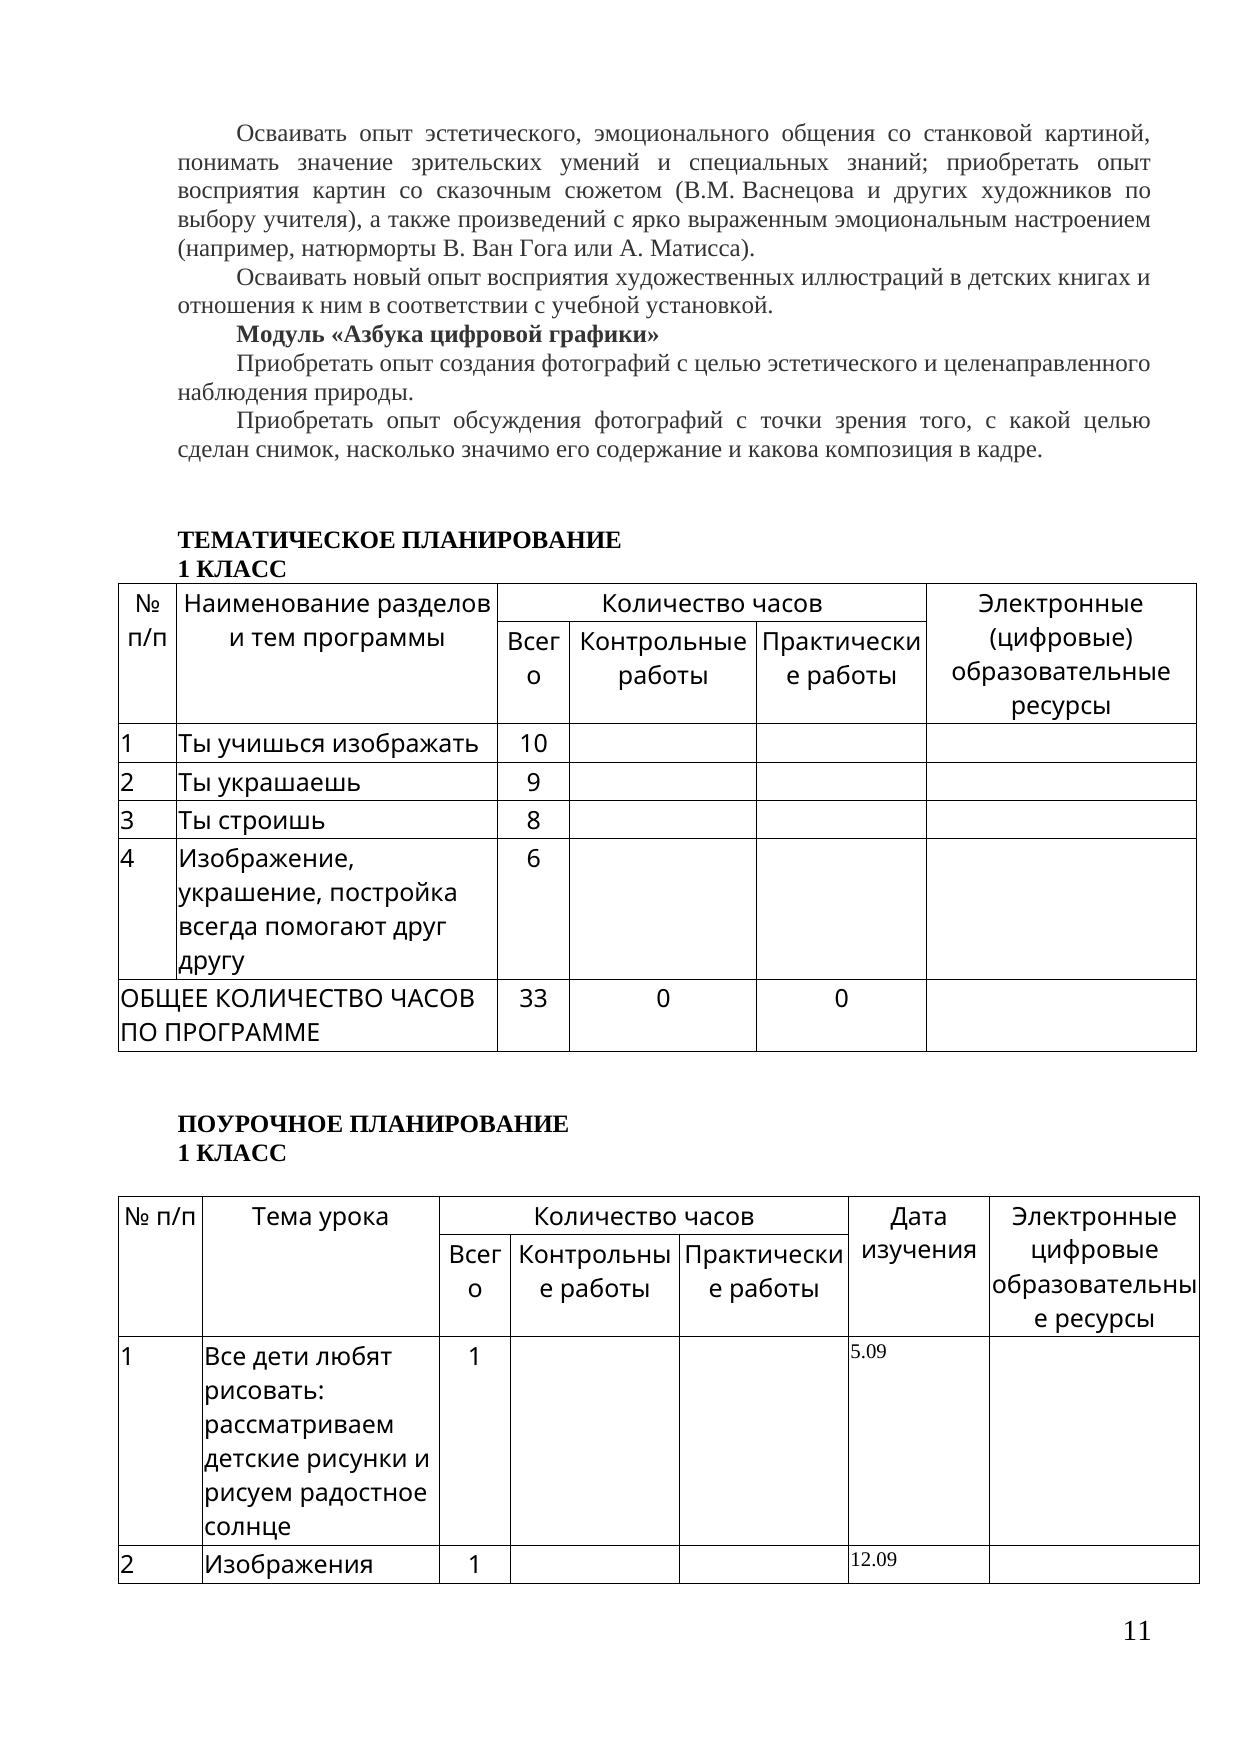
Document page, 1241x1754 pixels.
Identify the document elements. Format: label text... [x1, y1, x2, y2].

table_cell 8 [498, 801, 569, 838]
table_cell [927, 724, 1196, 762]
table_cell Контрольные работы [570, 622, 756, 723]
table_cell 5.09 [849, 1337, 989, 1544]
table_header № п/п [119, 1197, 202, 1336]
table_cell Изображение, украшение, постройка всегда помогают друг другу [177, 839, 497, 978]
table_header Наименование разделов и тем программы [177, 584, 497, 723]
text 1 КЛАСС [177, 554, 1152, 583]
text 1 КЛАСС [177, 1138, 1152, 1167]
table_header Электронные цифровые образовательные ресурсы [990, 1197, 1199, 1336]
table_cell 6 [498, 839, 569, 978]
text ТЕМАТИЧЕСКОЕ ПЛАНИРОВАНИЕ [177, 525, 1152, 554]
table_cell Контрольные работы [511, 1235, 679, 1336]
table_header Количество часов [498, 584, 926, 621]
table_cell 1 [440, 1337, 510, 1544]
table_cell [570, 801, 756, 838]
table_cell 9 [498, 763, 569, 800]
text Приобретать опыт создания фотографий с целью эстетического и целенаправленного наблюдения природы. [177, 348, 1152, 406]
table_cell Все дети любят рисовать: рассматриваем детские рисунки и рисуем радостное солнце [203, 1337, 439, 1544]
table_cell 1 [440, 1546, 510, 1583]
table_cell 1 [119, 1337, 202, 1544]
table_cell 0 [757, 980, 926, 1051]
table_cell [570, 724, 756, 762]
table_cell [203, 1546, 439, 1583]
table_header Электронные (цифровые) образовательные ресурсы [927, 584, 1196, 723]
text Приобретать опыт обсуждения фотографий с точки зрения того, с какой целью сделан снимок, насколько значимо его содержание и какова композиция в кадре. [177, 406, 1152, 463]
table_cell [757, 801, 926, 838]
table_header Количество часов [440, 1197, 848, 1234]
table_cell Всего [440, 1235, 510, 1336]
table_cell Ты учишься изображать [177, 724, 497, 762]
table_header № п/п [119, 584, 176, 723]
text Модуль «Азбука цифровой графики» [177, 319, 1152, 348]
table_cell 12.09 [849, 1546, 989, 1583]
table_cell Практические работы [757, 622, 926, 723]
table_cell 4 [119, 839, 176, 978]
table_header Тема урока [203, 1197, 439, 1336]
table_cell [927, 839, 1196, 978]
text Осваивать опыт эстетического, эмоционального общения со станковой картиной, понимать значение зрительских умений и специальных знаний; приобретать опыт восприятия картин со сказочным сюжетом (В.М. Васнецова и других художников по выбору учителя), а также произведений с ярко выраженным эмоциональным настроением (например, натюрморты В. Ван Гога или А. Матисса). [177, 118, 1152, 262]
table_cell 2 [119, 763, 176, 800]
table_cell [927, 980, 1196, 1051]
text ПОУРОЧНОЕ ПЛАНИРОВАНИЕ [177, 1109, 1152, 1138]
table_cell [511, 1546, 679, 1583]
table_cell [570, 839, 756, 978]
table_cell Всего [498, 622, 569, 723]
table_cell [757, 763, 926, 800]
table_cell [927, 801, 1196, 838]
table_cell Ты украшаешь [177, 763, 497, 800]
table_cell 3 [119, 801, 176, 838]
table_cell [680, 1337, 848, 1544]
table_cell [757, 839, 926, 978]
table_cell [570, 763, 756, 800]
table_cell 1 [119, 724, 176, 762]
table_cell 2 [119, 1546, 202, 1583]
table_cell [990, 1337, 1199, 1544]
table_cell 10 [498, 724, 569, 762]
table_cell [990, 1546, 1199, 1583]
table_cell Практические работы [680, 1235, 848, 1336]
table_cell 33 [498, 980, 569, 1051]
table_header Дата изучения [849, 1197, 989, 1336]
table_cell [511, 1337, 679, 1544]
table_cell ОБЩЕЕ КОЛИЧЕСТВО ЧАСОВ ПО ПРОГРАММЕ [119, 980, 497, 1051]
table_cell [757, 724, 926, 762]
table_cell 0 [570, 980, 756, 1051]
text Осваивать новый опыт восприятия художественных иллюстраций в детских книгах и отношения к ним в соответствии с учебной установкой. [177, 262, 1152, 319]
table_cell [927, 763, 1196, 800]
table_cell Ты строишь [177, 801, 497, 838]
table_cell [680, 1546, 848, 1583]
